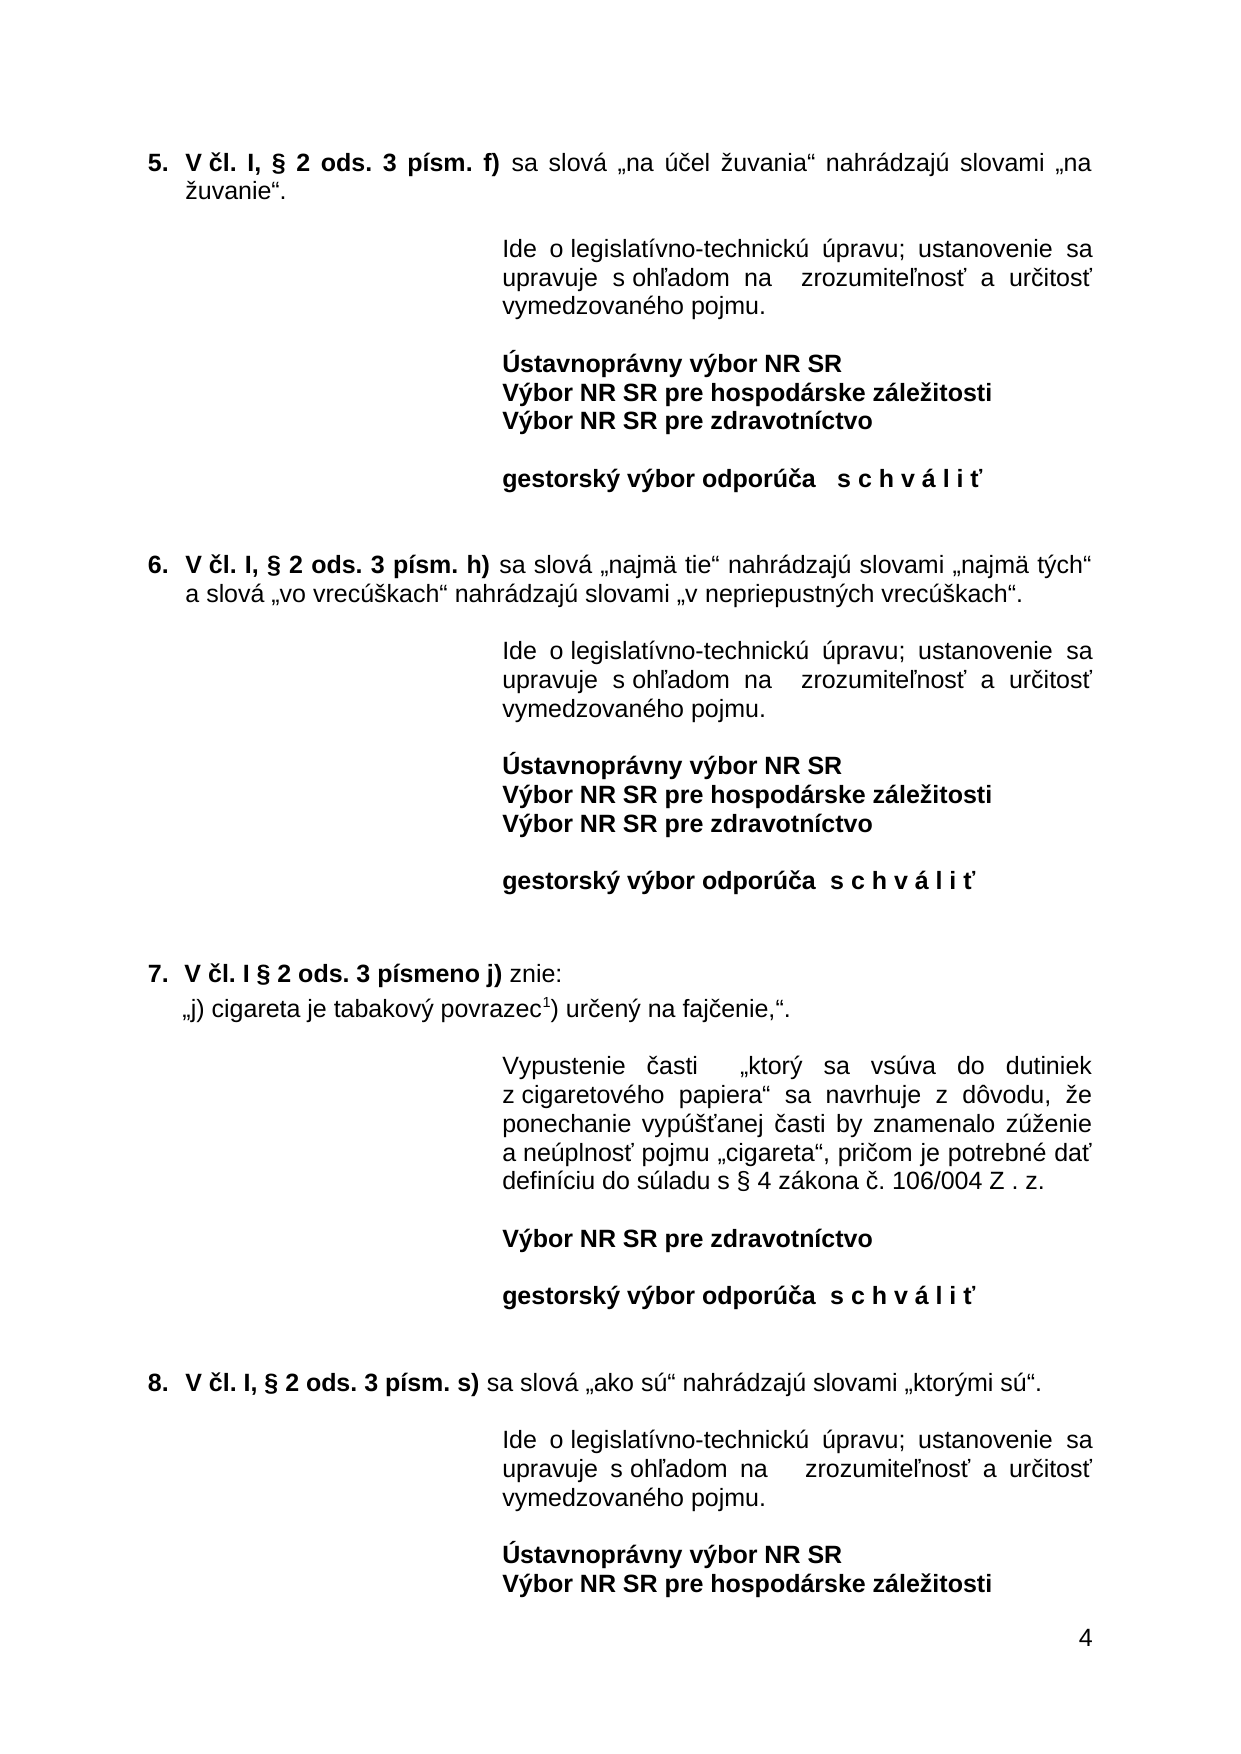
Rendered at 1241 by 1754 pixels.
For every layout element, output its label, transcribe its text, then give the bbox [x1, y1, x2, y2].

text gestorský výbor odporúča s c h v á l i ť [502, 464, 1093, 493]
list V čl. I, § 2 ods. 3 písm. s) sa slová „ako sú“ nahrádzajú slovami „ktorými sú“. [148, 1368, 1093, 1396]
text Výbor NR SR pre zdravotníctvo [502, 406, 1093, 435]
text gestorský výbor odporúča s c h v á l i ť [502, 866, 1093, 895]
text Výbor NR SR pre hospodárske záležitosti [502, 1569, 1093, 1598]
text Ide o legislatívno-technickú úpravu; ustanovenie sa upravuje s ohľadom na zrozumiteľnosť a určitosť vymedzovaného pojmu. [502, 636, 1093, 723]
text Ústavnoprávny výbor NR SR [502, 349, 1093, 378]
text Ide o legislatívno-technickú úpravu; ustanovenie sa upravuje s ohľadom na zrozumiteľnosť a určitosť vymedzovaného pojmu. [502, 1425, 1093, 1511]
text „j) cigareta je tabakový povrazec1) určený na fajčenie,“. [148, 994, 1093, 1023]
list V čl. I, § 2 ods. 3 písm. h) sa slová „najmä tie“ nahrádzajú slovami „najmä tých“ a slová „vo vrecúškach“ nahrádzajú slovami „v nepriepustných vrecúškach“. [148, 550, 1093, 608]
text Ide o legislatívno-technickú úpravu; ustanovenie sa upravuje s ohľadom na zrozumiteľnosť a určitosť vymedzovaného pojmu. [502, 234, 1093, 320]
text Výbor NR SR pre hospodárske záležitosti [502, 378, 1093, 406]
text Výbor NR SR pre zdravotníctvo [502, 1224, 1093, 1253]
text Vypustenie časti „ktorý sa vsúva do dutiniek z cigaretového papiera“ sa navrhuje z dôvodu, že ponechanie vypúšťanej časti by znamenalo zúženie a neúplnosť pojmu „cigareta“, pričom je potrebné dať definíciu do súladu s § 4 zákona č. 106/004 Z . z. [502, 1051, 1093, 1195]
text Výbor NR SR pre hospodárske záležitosti [502, 780, 1093, 809]
text gestorský výbor odporúča s c h v á l i ť [502, 1281, 1093, 1310]
text Ústavnoprávny výbor NR SR [502, 751, 1093, 780]
list V čl. I § 2 ods. 3 písmeno j) znie: [148, 959, 1093, 988]
text Výbor NR SR pre zdravotníctvo [502, 809, 1093, 838]
text Ústavnoprávny výbor NR SR [502, 1540, 1093, 1569]
list V čl. I, § 2 ods. 3 písm. f) sa slová „na účel žuvania“ nahrádzajú slovami „na žuvanie“. [148, 148, 1093, 205]
